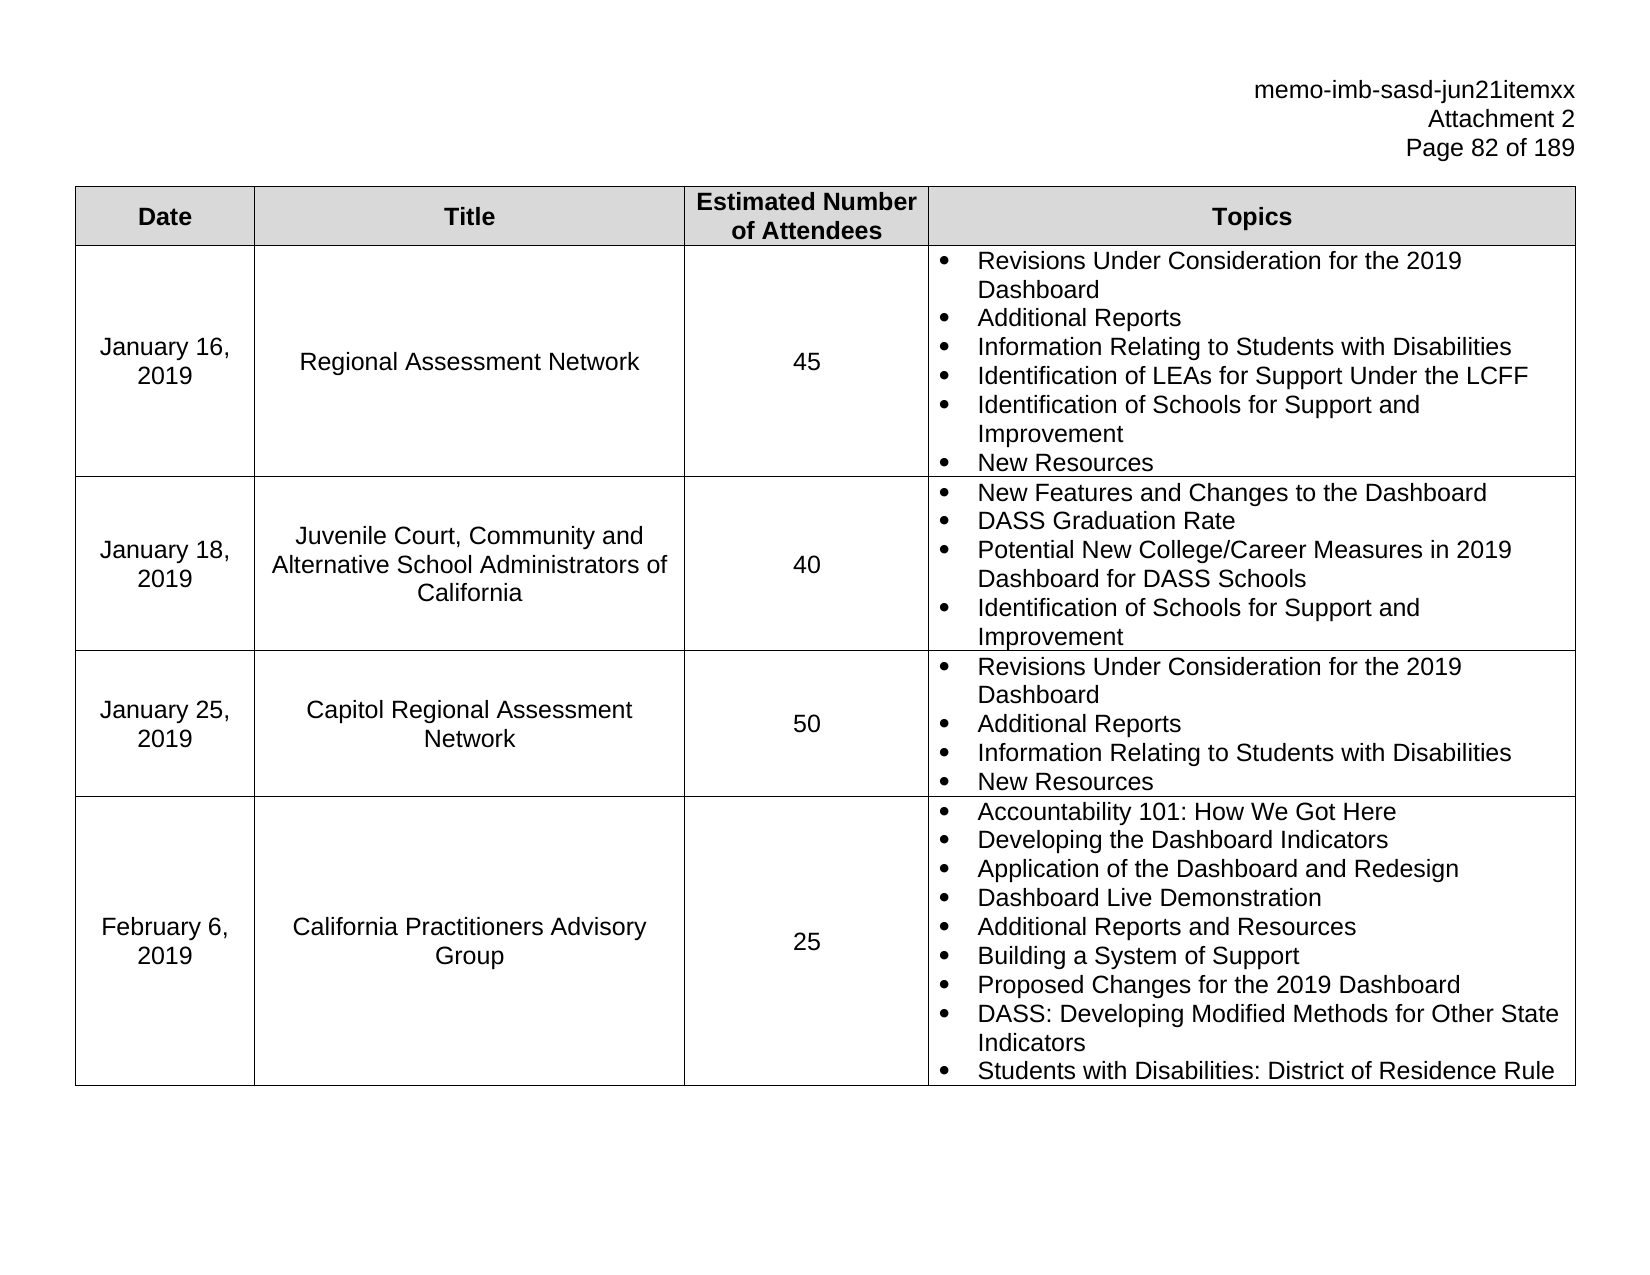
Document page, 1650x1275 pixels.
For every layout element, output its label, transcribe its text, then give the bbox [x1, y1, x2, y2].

table_cell January 16, 2019 [76, 246, 254, 476]
table_cell 25 [685, 797, 928, 1085]
table_header Estimated Number of Attendees [685, 187, 928, 245]
table_cell January 25, 2019 [76, 651, 254, 796]
table_cell New Features and Changes to the Dashboard DASS Graduation Rate Potential New College/Career Measures in 2019 Dashboard for DASS Schools Identification of Schools for Support and Improvement [929, 477, 1575, 650]
table_cell February 6, 2019 [76, 797, 254, 1085]
table_cell Capitol Regional Assessment Network [255, 651, 684, 796]
table_cell Juvenile Court, Community and Alternative School Administrators of California [255, 477, 684, 650]
table_cell 50 [685, 651, 928, 796]
table_cell Accountability 101: How We Got Here Developing the Dashboard Indicators Application of the Dashboard and Redesign Dashboard Live Demonstration Additional Reports and Resources Building a System of Support Proposed Changes for the 2019 Dashboard DASS: Developing Modified Methods for Other State Indicators Students with Disabilities: District of Residence Rule [929, 797, 1575, 1085]
table_cell Revisions Under Consideration for the 2019 Dashboard Additional Reports Information Relating to Students with Disabilities New Resources [929, 651, 1575, 796]
table_cell California Practitioners Advisory Group [255, 797, 684, 1085]
table_cell 40 [685, 477, 928, 650]
table_cell Revisions Under Consideration for the 2019 Dashboard Additional Reports Information Relating to Students with Disabilities Identification of LEAs for Support Under the LCFF Identification of Schools for Support and Improvement New Resources [929, 246, 1575, 476]
table_header Date [76, 187, 254, 245]
table_cell 45 [685, 246, 928, 476]
table_cell January 18, 2019 [76, 477, 254, 650]
table_cell Regional Assessment Network [255, 246, 684, 476]
table_header Topics [929, 187, 1575, 245]
table_header Title [255, 187, 684, 245]
